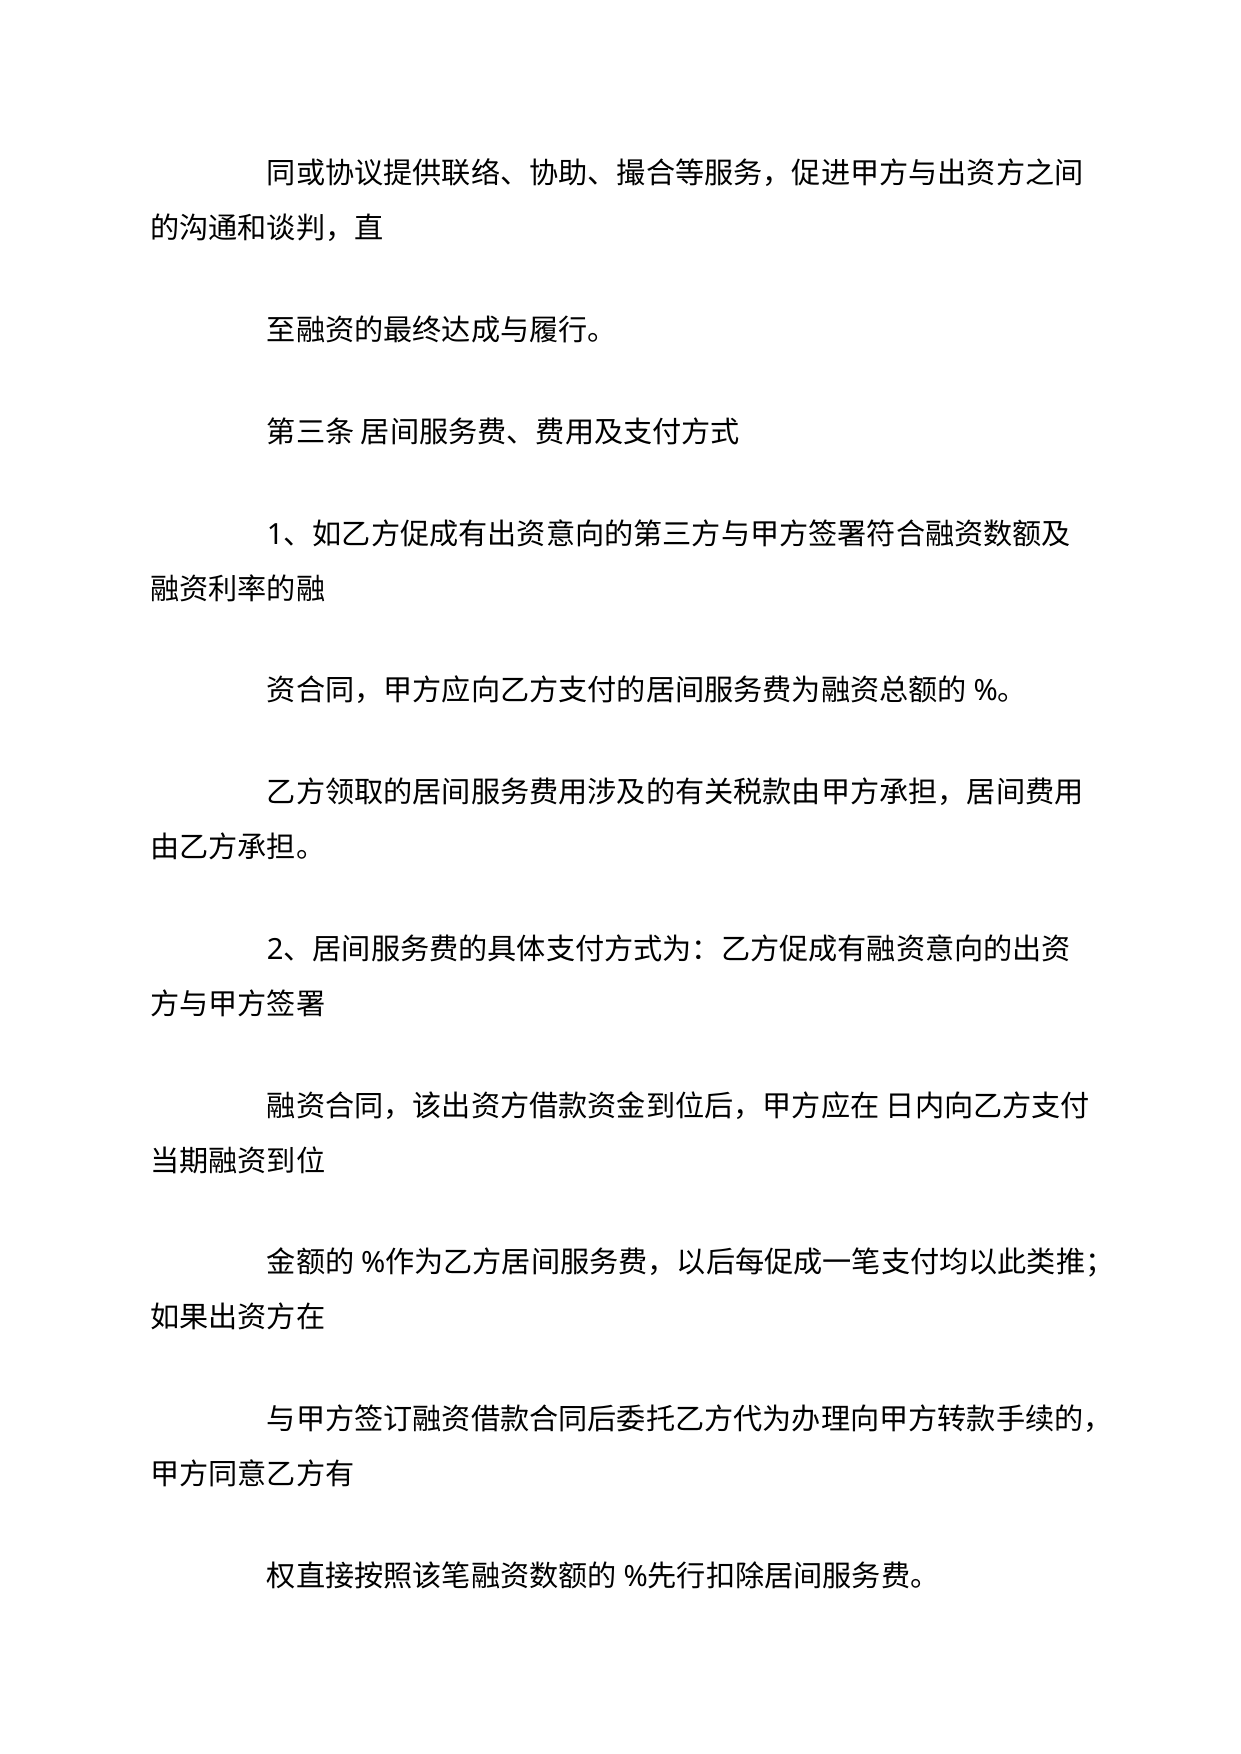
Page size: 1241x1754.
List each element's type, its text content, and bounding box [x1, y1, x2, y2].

text 至融资的最终达成与履行。 [150, 307, 1090, 349]
text 1、如乙方促成有出资意向的第三方与甲方签署符合融资数额及融资利率的融 [150, 510, 1090, 607]
text 乙方领取的居间服务费用涉及的有关税款由甲方承担，居间费用由乙方承担。 [150, 769, 1090, 866]
text 权直接按照该笔融资数额的 %先行扣除居间服务费。 [150, 1552, 1090, 1595]
text 与甲方签订融资借款合同后委托乙方代为办理向甲方转款手续的，甲方同意乙方有 [150, 1396, 1090, 1493]
text 融资合同，该出资方借款资金到位后，甲方应在 日内向乙方支付当期融资到位 [150, 1082, 1090, 1179]
text 2、居间服务费的具体支付方式为：乙方促成有融资意向的出资方与甲方签署 [150, 926, 1090, 1023]
text 金额的 %作为乙方居间服务费，以后每促成一笔支付均以此类推；如果出资方在 [150, 1239, 1090, 1336]
text 资合同，甲方应向乙方支付的居间服务费为融资总额的 %。 [150, 667, 1090, 709]
text 同或协议提供联络、协助、撮合等服务，促进甲方与出资方之间的沟通和谈判，直 [150, 150, 1090, 247]
text 第三条 居间服务费、费用及支付方式 [150, 408, 1090, 451]
